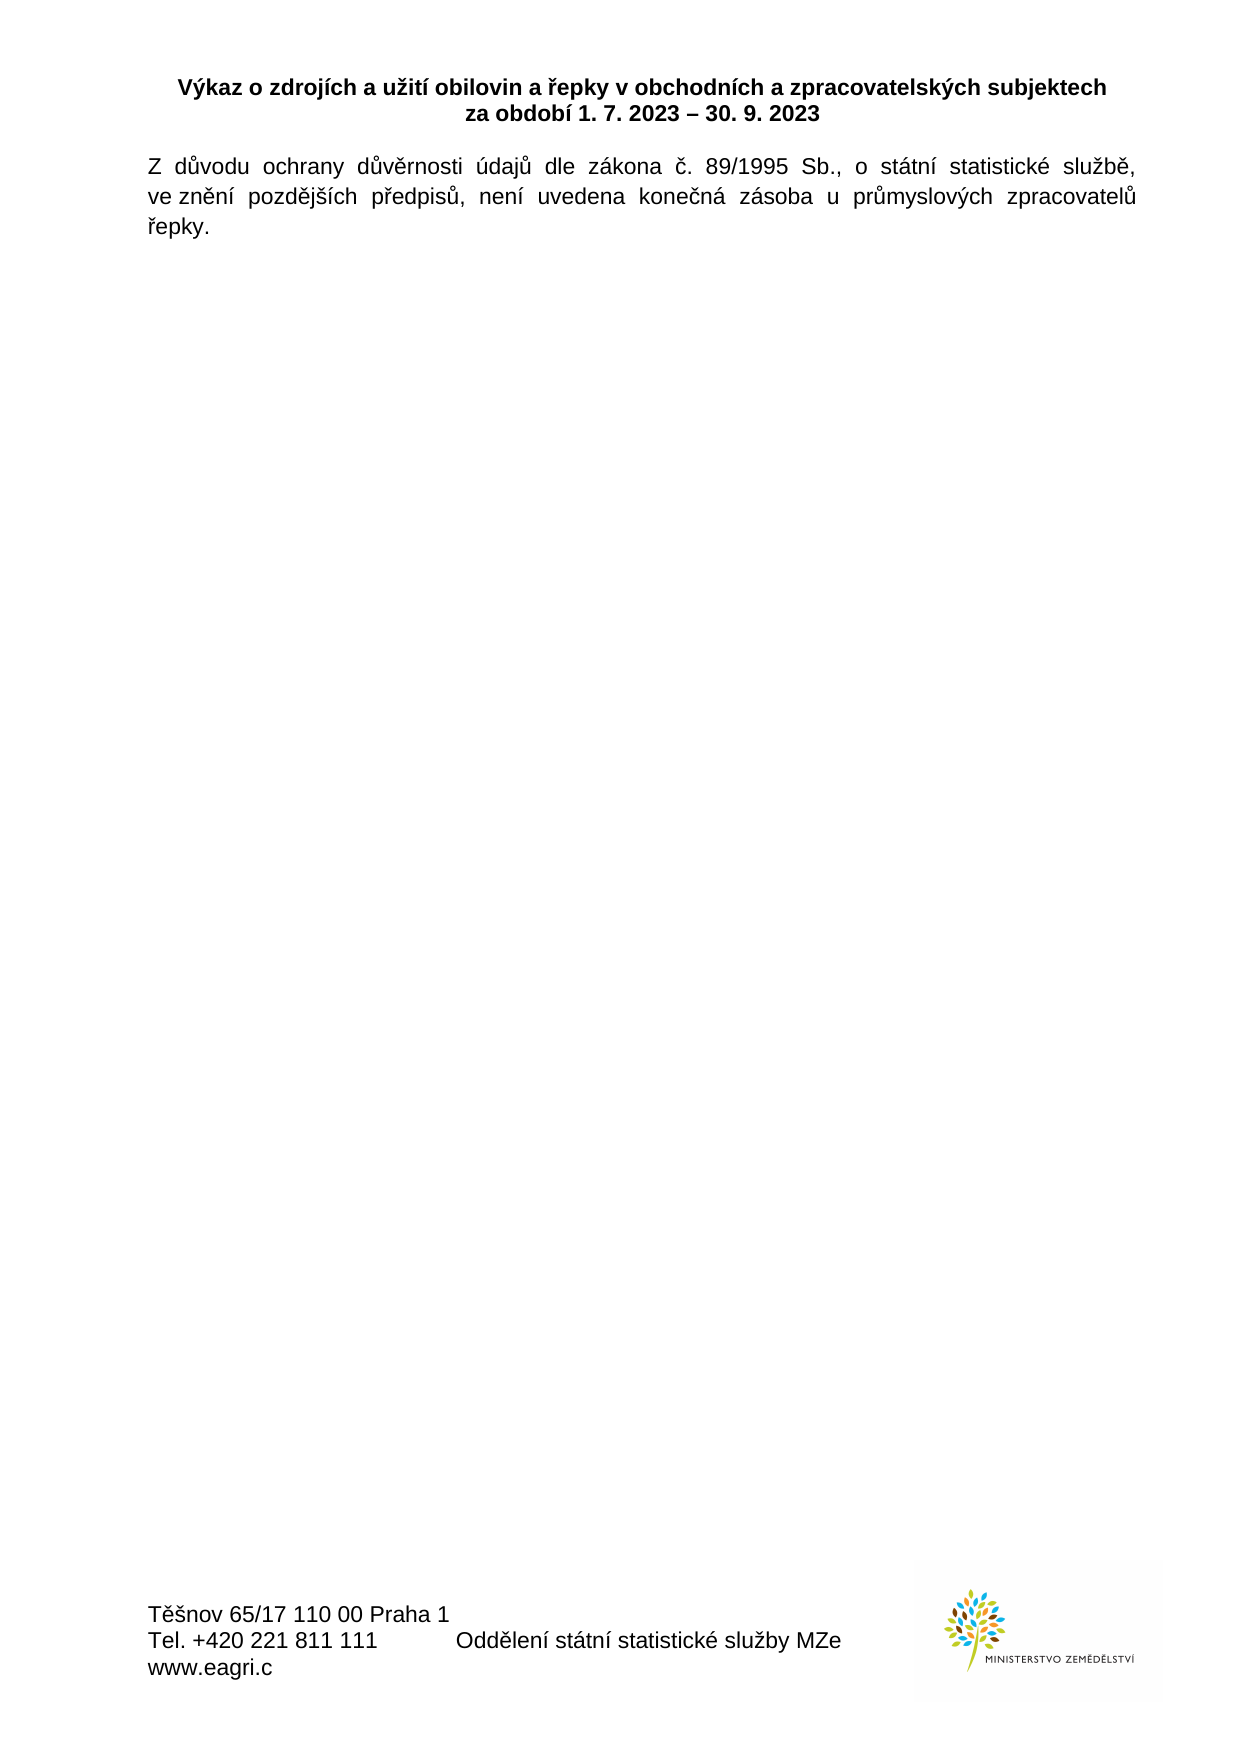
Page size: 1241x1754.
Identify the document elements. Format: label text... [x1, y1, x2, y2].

text Z důvodu ochrany důvěrnosti údajů dle zákona č. 89/1995 Sb., o státní statistické službě, ve znění pozdějších předpisů, není uvedena konečná zásoba u průmyslových zpracovatelů řepky. [148, 153, 1137, 239]
picture [914, 1560, 1164, 1702]
